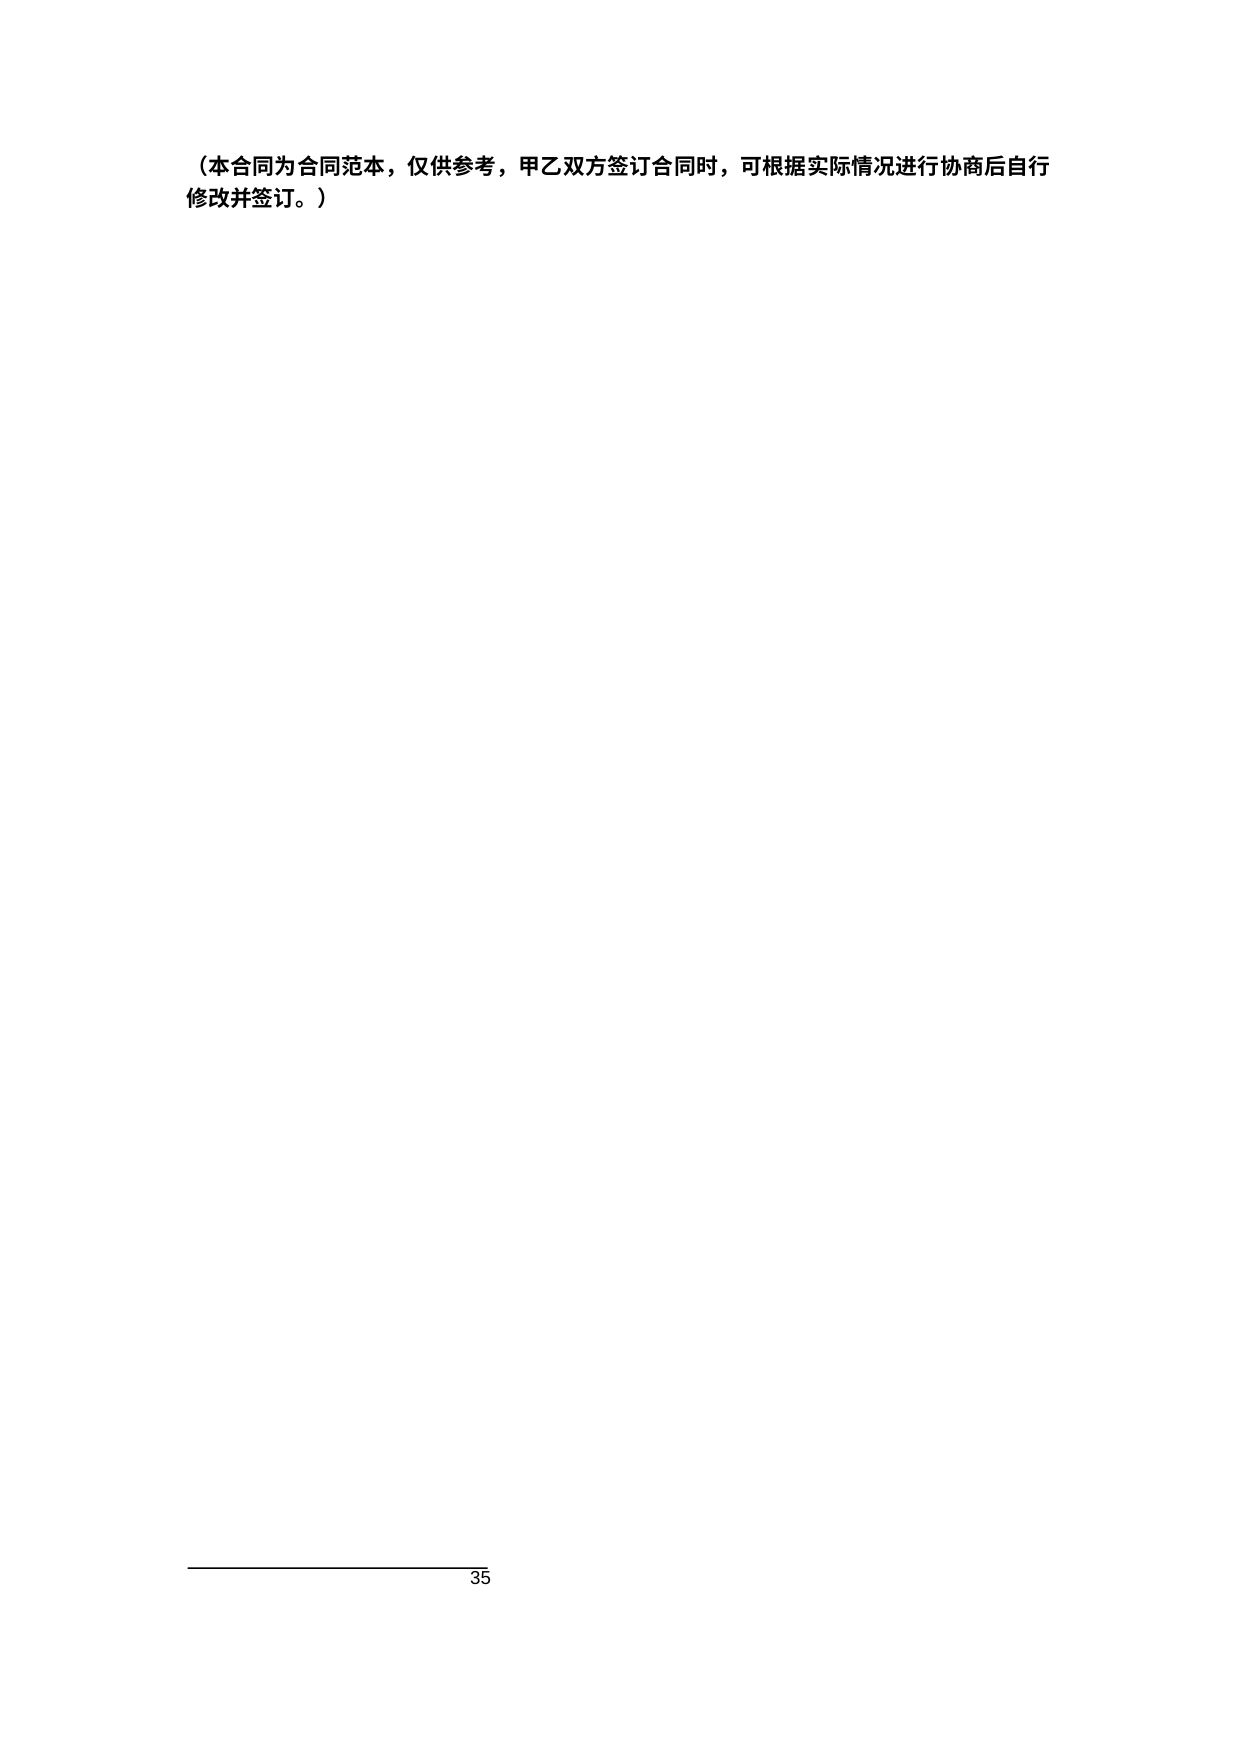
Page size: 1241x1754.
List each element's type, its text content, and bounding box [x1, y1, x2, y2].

text （本合同为合同范本，仅供参考，甲乙双方签订合同时，可根据实际情况进行协商后自行修改并签订。） [186, 149, 1054, 212]
